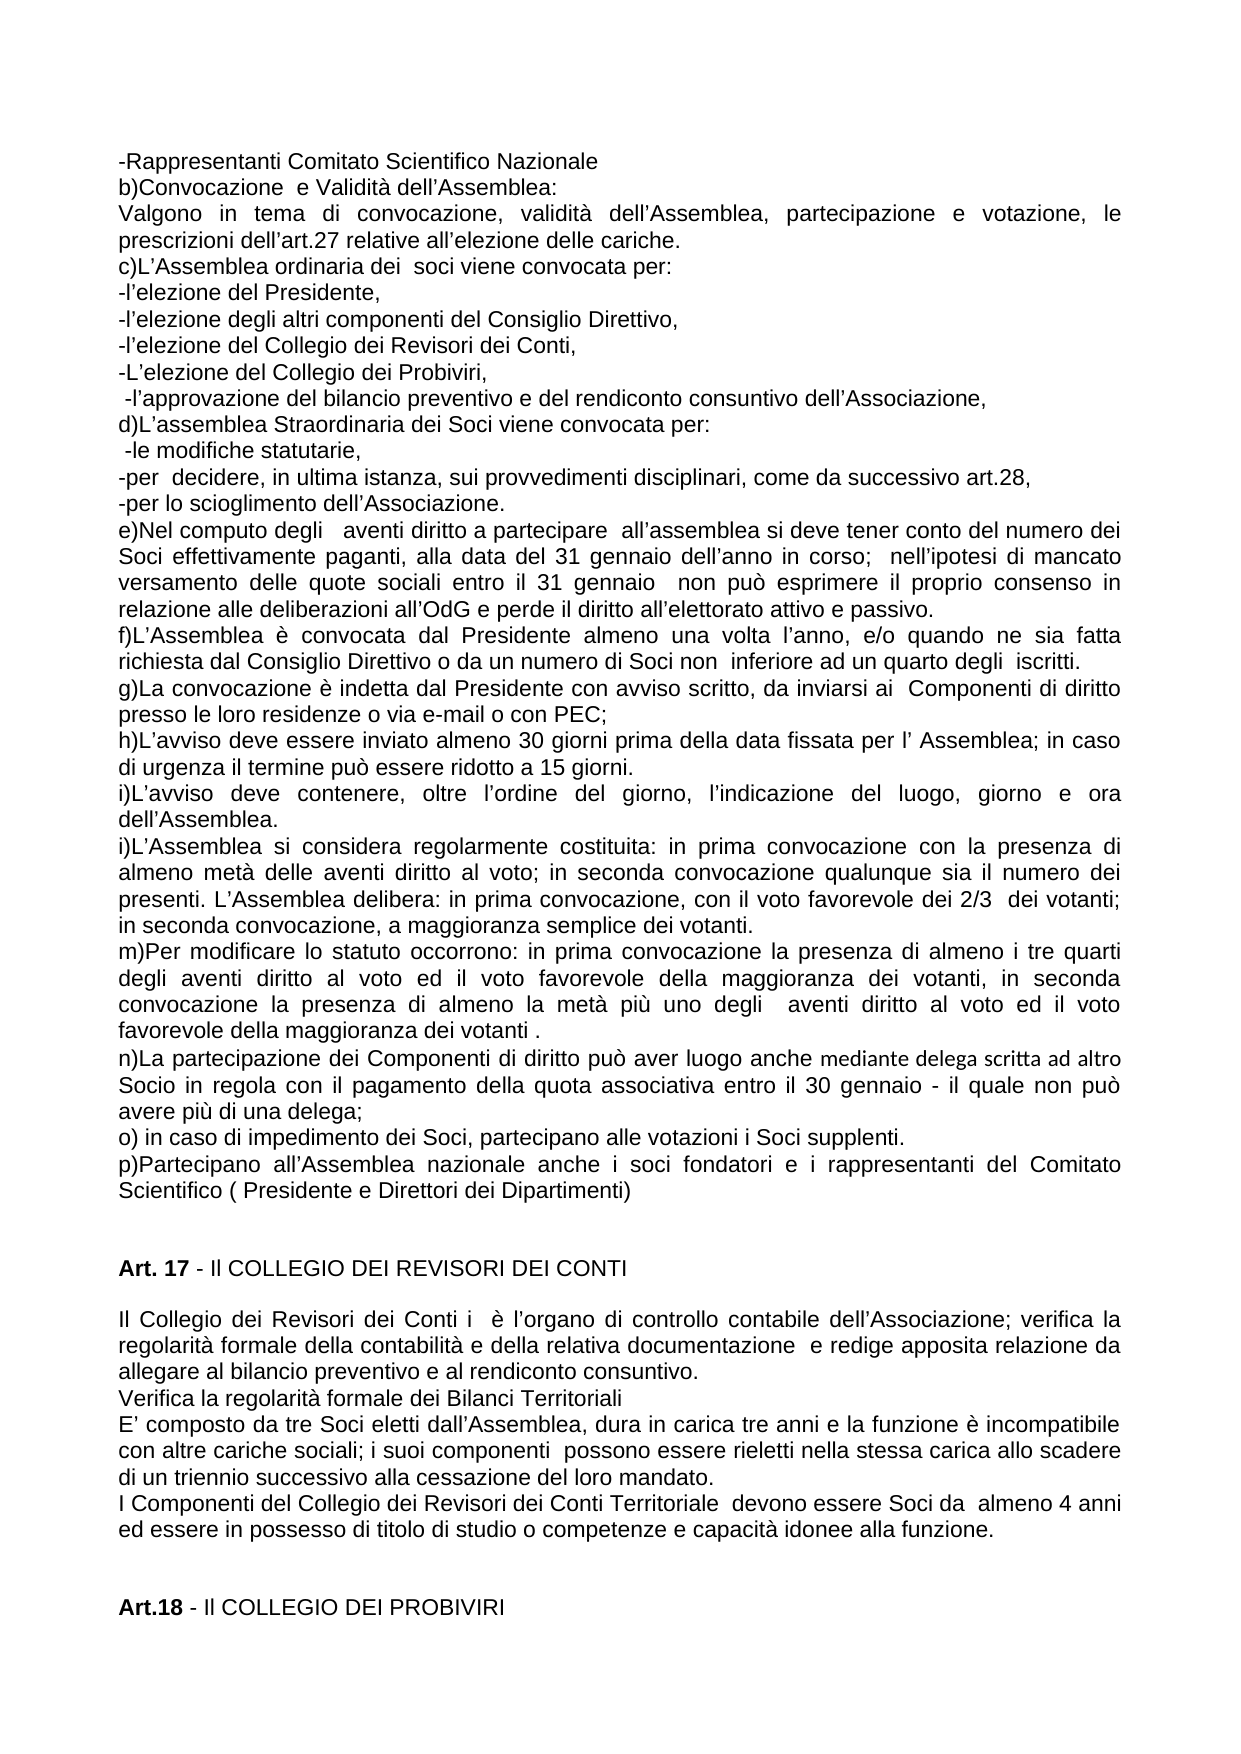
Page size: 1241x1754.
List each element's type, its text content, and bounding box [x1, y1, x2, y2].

text -l’elezione del Collegio dei Revisori dei Conti, [118, 332, 1122, 358]
text d)L’assemblea Straordinaria dei Soci viene convocata per: [118, 411, 1122, 437]
text -le modifiche statutarie, [118, 437, 1122, 464]
text e)Nel computo degli aventi diritto a partecipare all’assemblea si deve tener conto del numero dei Soci effettivamente paganti, alla data del 31 gennaio dell’anno in corso; nell’ipotesi di mancato versamento delle quote sociali entro il 31 gennaio non può esprimere il proprio consenso in relazione alle deliberazioni all’OdG e perde il diritto all’elettorato attivo e passivo. [118, 517, 1122, 622]
text -per lo scioglimento dell’Associazione. [118, 490, 1122, 517]
text i)L’Assemblea si considera regolarmente costituita: in prima convocazione con la presenza di almeno metà delle aventi diritto al voto; in seconda convocazione qualunque sia il numero dei presenti. L’Assemblea delibera: in prima convocazione, con il voto favorevole dei 2/3 dei votanti; in seconda convocazione, a maggioranza semplice dei votanti. [118, 833, 1122, 938]
text Valgono in tema di convocazione, validità dell’Assemblea, partecipazione e votazione, le prescrizioni dell’art.27 relative all’elezione delle cariche. [118, 200, 1122, 253]
text -L’elezione del Collegio dei Probiviri, [118, 358, 1122, 385]
text g)La convocazione è indetta dal Presidente con avviso scritto, da inviarsi ai Componenti di diritto presso le loro residenze o via e-mail o con PEC; [118, 675, 1122, 727]
text i)L’avviso deve contenere, oltre l’ordine del giorno, l’indicazione del luogo, giorno e ora dell’Assemblea. [118, 780, 1122, 833]
text Art. 17 - Il COLLEGIO DEI REVISORI DEI CONTI [118, 1254, 1122, 1281]
text h)L’avviso deve essere inviato almeno 30 giorni prima della data fissata per l’ Assemblea; in caso di urgenza il termine può essere ridotto a 15 giorni. [118, 727, 1122, 780]
text -l’approvazione del bilancio preventivo e del rendiconto consuntivo dell’Associazione, [118, 385, 1122, 411]
text n)La partecipazione dei Componenti di diritto può aver luogo anche mediante delega scritta ad altro Socio in regola con il pagamento della quota associativa entro il 30 gennaio - il quale non può avere più di una delega; [118, 1044, 1122, 1124]
text Verifica la regolarità formale dei Bilanci Territoriali [118, 1384, 1122, 1411]
text -per decidere, in ultima istanza, sui provvedimenti disciplinari, come da successivo art.28, [118, 464, 1122, 490]
text b)Convocazione e Validità dell’Assemblea: [118, 174, 1122, 200]
text m)Per modificare lo statuto occorrono: in prima convocazione la presenza di almeno i tre quarti degli aventi diritto al voto ed il voto favorevole della maggioranza dei votanti, in seconda convocazione la presenza di almeno la metà più uno degli aventi diritto al voto ed il voto favorevole della maggioranza dei votanti . [118, 938, 1122, 1044]
text Art.18 - Il COLLEGIO DEI PROBIVIRI [118, 1594, 1122, 1620]
text f)L’Assemblea è convocata dal Presidente almeno una volta l’anno, e/o quando ne sia fatta richiesta dal Consiglio Direttivo o da un numero di Soci non inferiore ad un quarto degli iscritti. [118, 622, 1122, 675]
text o) in caso di impedimento dei Soci, partecipano alle votazioni i Soci supplenti. [118, 1124, 1122, 1151]
text p)Partecipano all’Assemblea nazionale anche i soci fondatori e i rappresentanti del Comitato Scientifico ( Presidente e Direttori dei Dipartimenti) [118, 1151, 1122, 1203]
text c)L’Assemblea ordinaria dei soci viene convocata per: [118, 253, 1122, 279]
text E’ composto da tre Soci eletti dall’Assemblea, dura in carica tre anni e la funzione è incompatibile con altre cariche sociali; i suoi componenti possono essere rieletti nella stessa carica allo scadere di un triennio successivo alla cessazione del loro mandato. [118, 1411, 1122, 1490]
text Il Collegio dei Revisori dei Conti i è l’organo di controllo contabile dell’Associazione; verifica la regolarità formale della contabilità e della relativa documentazione e redige apposita relazione da allegare al bilancio preventivo e al rendiconto consuntivo. [118, 1306, 1122, 1384]
text -l’elezione del Presidente, [118, 279, 1122, 306]
text I Componenti del Collegio dei Revisori dei Conti Territoriale devono essere Soci da almeno 4 anni ed essere in possesso di titolo di studio o competenze e capacità idonee alla funzione. [118, 1490, 1122, 1543]
text -Rappresentanti Comitato Scientifico Nazionale [118, 148, 1122, 174]
text -l’elezione degli altri componenti del Consiglio Direttivo, [118, 306, 1122, 332]
